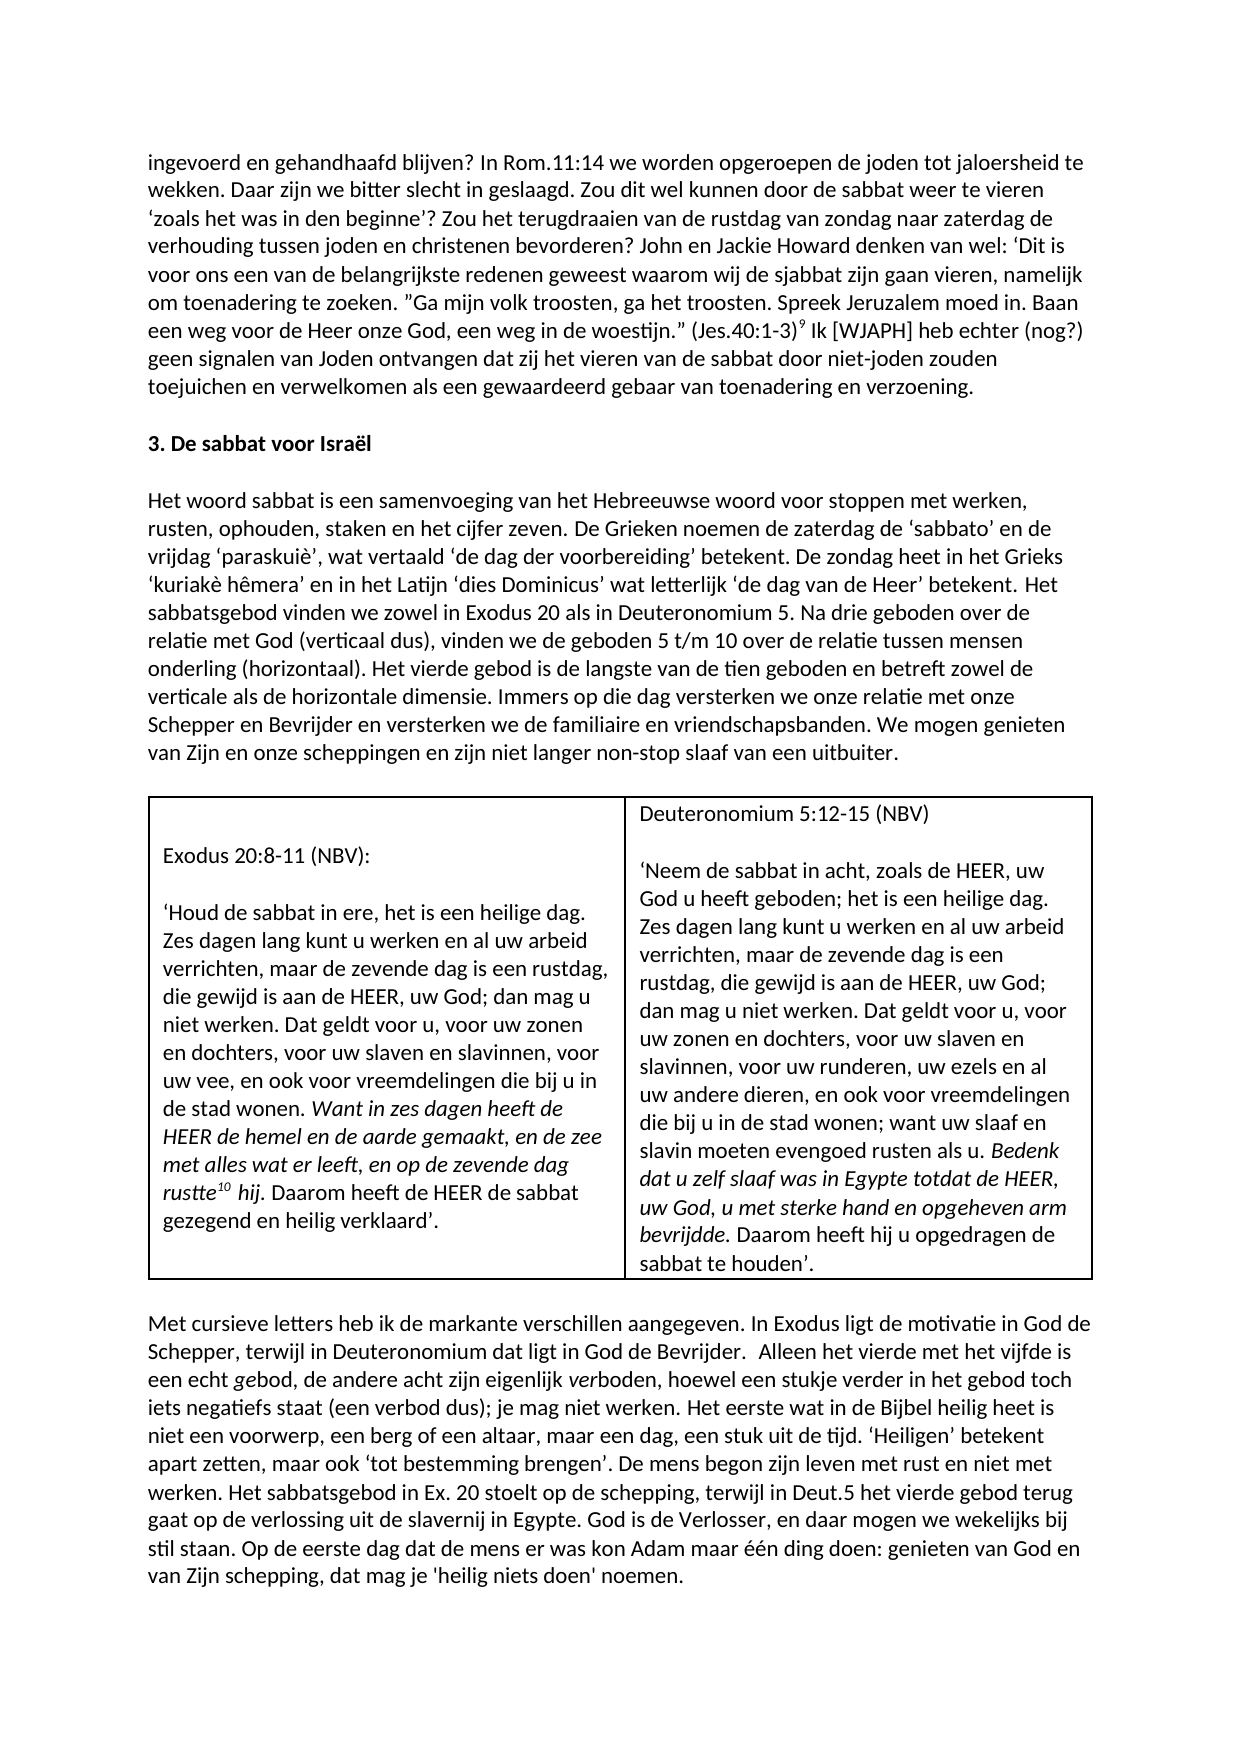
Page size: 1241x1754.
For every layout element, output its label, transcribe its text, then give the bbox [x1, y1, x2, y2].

text Het woord sabbat is een samenvoeging van het Hebreeuwse woord voor stoppen met werken, rusten, ophouden, staken en het cijfer zeven. De Grieken noemen de zaterdag de ‘sabbato’ en de vrijdag ‘paraskuiè’, wat vertaald ‘de dag der voorbereiding’ betekent. De zondag heet in het Grieks ‘kuriakè hêmera’ en in het Latijn ‘dies Dominicus’ wat letterlijk ‘de dag van de Heer’ betekent. Het sabbatsgebod vinden we zowel in Exodus 20 als in Deuteronomium 5. Na drie geboden over de relatie met God (verticaal dus), vinden we de geboden 5 t/m 10 over de relatie tussen mensen onderling (horizontaal). Het vierde gebod is de langste van de tien geboden en betreft zowel de verticale als de horizontale dimensie. Immers op die dag versterken we onze relatie met onze Schepper en Bevrijder en versterken we de familiaire en vriendschapsbanden. We mogen genieten van Zijn en onze scheppingen en zijn niet langer non-stop slaaf van een uitbuiter. [148, 486, 1093, 766]
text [148, 148, 1093, 400]
text Met cursieve letters heb ik de markante verschillen aangegeven. In Exodus ligt de motivatie in God de Schepper, terwijl in Deuteronomium dat ligt in God de Bevrijder. Alleen het vierde met het vijfde is een echt gebod, de andere acht zijn eigenlijk verboden, hoewel een stukje verder in het gebod toch iets negatiefs staat (een verbod dus); je mag niet werken. Het eerste wat in de Bijbel heilig heet is niet een voorwerp, een berg of een altaar, maar een dag, een stuk uit de tijd. ‘Heiligen’ betekent apart zetten, maar ook ‘tot bestemming brengen’. De mens begon zijn leven met rust en niet met werken. Het sabbatsgebod in Ex. 20 stoelt op de schepping, terwijl in Deut.5 het vierde gebod terug gaat op de verlossing uit de slavernij in Egypte. God is de Verlosser, en daar mogen we wekelijks bij stil staan. Op de eerste dag dat de mens er was kon Adam maar één ding doen: genieten van God en van Zijn schepping, dat mag je 'heilig niets doen' noemen. [148, 1309, 1093, 1590]
table_header Deuteronomium 5:12-15 (NBV) ‘Neem de sabbat in acht, zoals de HEER, uw God u heeft geboden; het is een heilige dag. Zes dagen lang kunt u werken en al uw arbeid verrichten, maar de zevende dag is een rustdag, die gewijd is aan de HEER, uw God; dan mag u niet werken. Dat geldt voor u, voor uw zonen en dochters, voor uw slaven en slavinnen, voor uw runderen, uw ezels en al uw andere dieren, en ook voor vreemdelingen die bij u in de stad wonen; want uw slaaf en slavin moeten evengoed rusten als u. Bedenk dat u zelf slaaf was in Egypte totdat de HEER, uw God, u met sterke hand en opgeheven arm bevrijdde. Daarom heeft hij u opgedragen de sabbat te houden’. [626, 798, 1091, 1278]
text 3. De sabbat voor Israël [148, 429, 1093, 457]
table_header Exodus 20:8-11 (NBV): ‘Houd de sabbat in ere, het is een heilige dag. Zes dagen lang kunt u werken en al uw arbeid verrichten, maar de zevende dag is een rustdag, die gewijd is aan de HEER, uw God; dan mag u niet werken. Dat geldt voor u, voor uw zonen en dochters, voor uw slaven en slavinnen, voor uw vee, en ook voor vreemdelingen die bij u in de stad wonen. Want in zes dagen heeft de HEER de hemel en de aarde gemaakt, en de zee met alles wat er leeft, en op de zevende dag rustte10 hij. Daarom heeft de HEER de sabbat gezegend en heilig verklaard’. [150, 798, 624, 1278]
